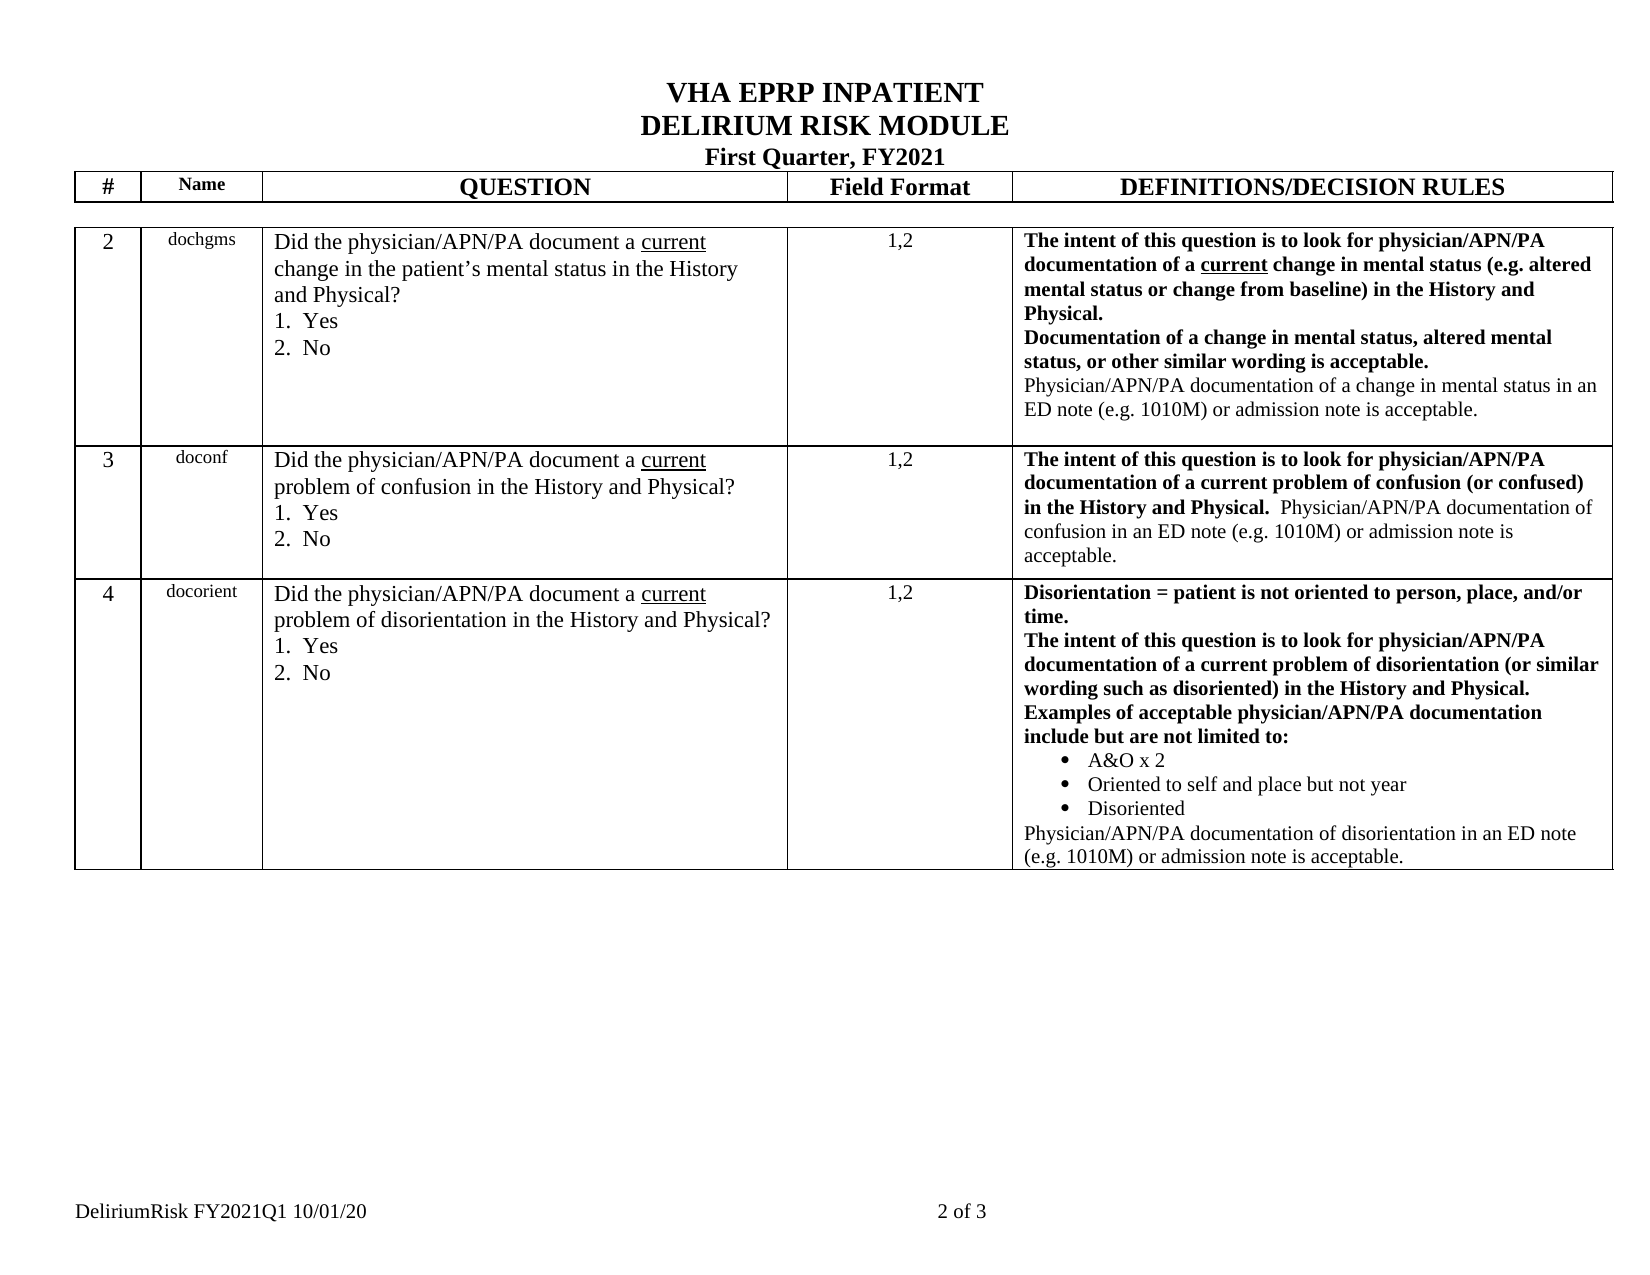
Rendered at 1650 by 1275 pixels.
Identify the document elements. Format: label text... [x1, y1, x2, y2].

table_cell 4 [76, 580, 140, 868]
table_cell Did the physician/APN/PA document a current problem of confusion in the History and Physical? 1. Yes 2. No [263, 447, 787, 578]
table_cell Disorientation = patient is not oriented to person, place, and/or time. The intent of this question is to look for physician/APN/PA documentation of a current problem of disorientation (or similar wording such as disoriented) in the History and Physical. Examples of acceptable physician/APN/PA documentation include but are not limited to: A&O x 2 Oriented to self and place but not year Disoriented Physician/APN/PA documentation of disorientation in an ED note (e.g. 1010M) or admission note is acceptable. [1013, 580, 1612, 868]
table_cell Did the physician/APN/PA document a current change in the patient’s mental status in the History and Physical? 1. Yes 2. No [263, 228, 787, 445]
table_cell docorient [142, 580, 262, 868]
table_cell 3 [76, 447, 140, 578]
table_cell The intent of this question is to look for physician/APN/PA documentation of a current problem of confusion (or confused) in the History and Physical. Physician/APN/PA documentation of confusion in an ED note (e.g. 1010M) or admission note is acceptable. [1013, 447, 1612, 578]
table_cell Did the physician/APN/PA document a current problem of disorientation in the History and Physical? 1. Yes 2. No [263, 580, 787, 868]
table_cell dochgms [142, 228, 262, 445]
table_cell 1,2 [788, 580, 1012, 868]
table_cell 2 [76, 228, 140, 445]
table_cell 1,2 [788, 228, 1012, 445]
table_cell doconf [142, 447, 262, 578]
table_cell The intent of this question is to look for physician/APN/PA documentation of a current change in mental status (e.g. altered mental status or change from baseline) in the History and Physical. Documentation of a change in mental status, altered mental status, or other similar wording is acceptable. Physician/APN/PA documentation of a change in mental status in an ED note (e.g. 1010M) or admission note is acceptable. [1013, 228, 1612, 445]
table_cell 1,2 [788, 447, 1012, 578]
